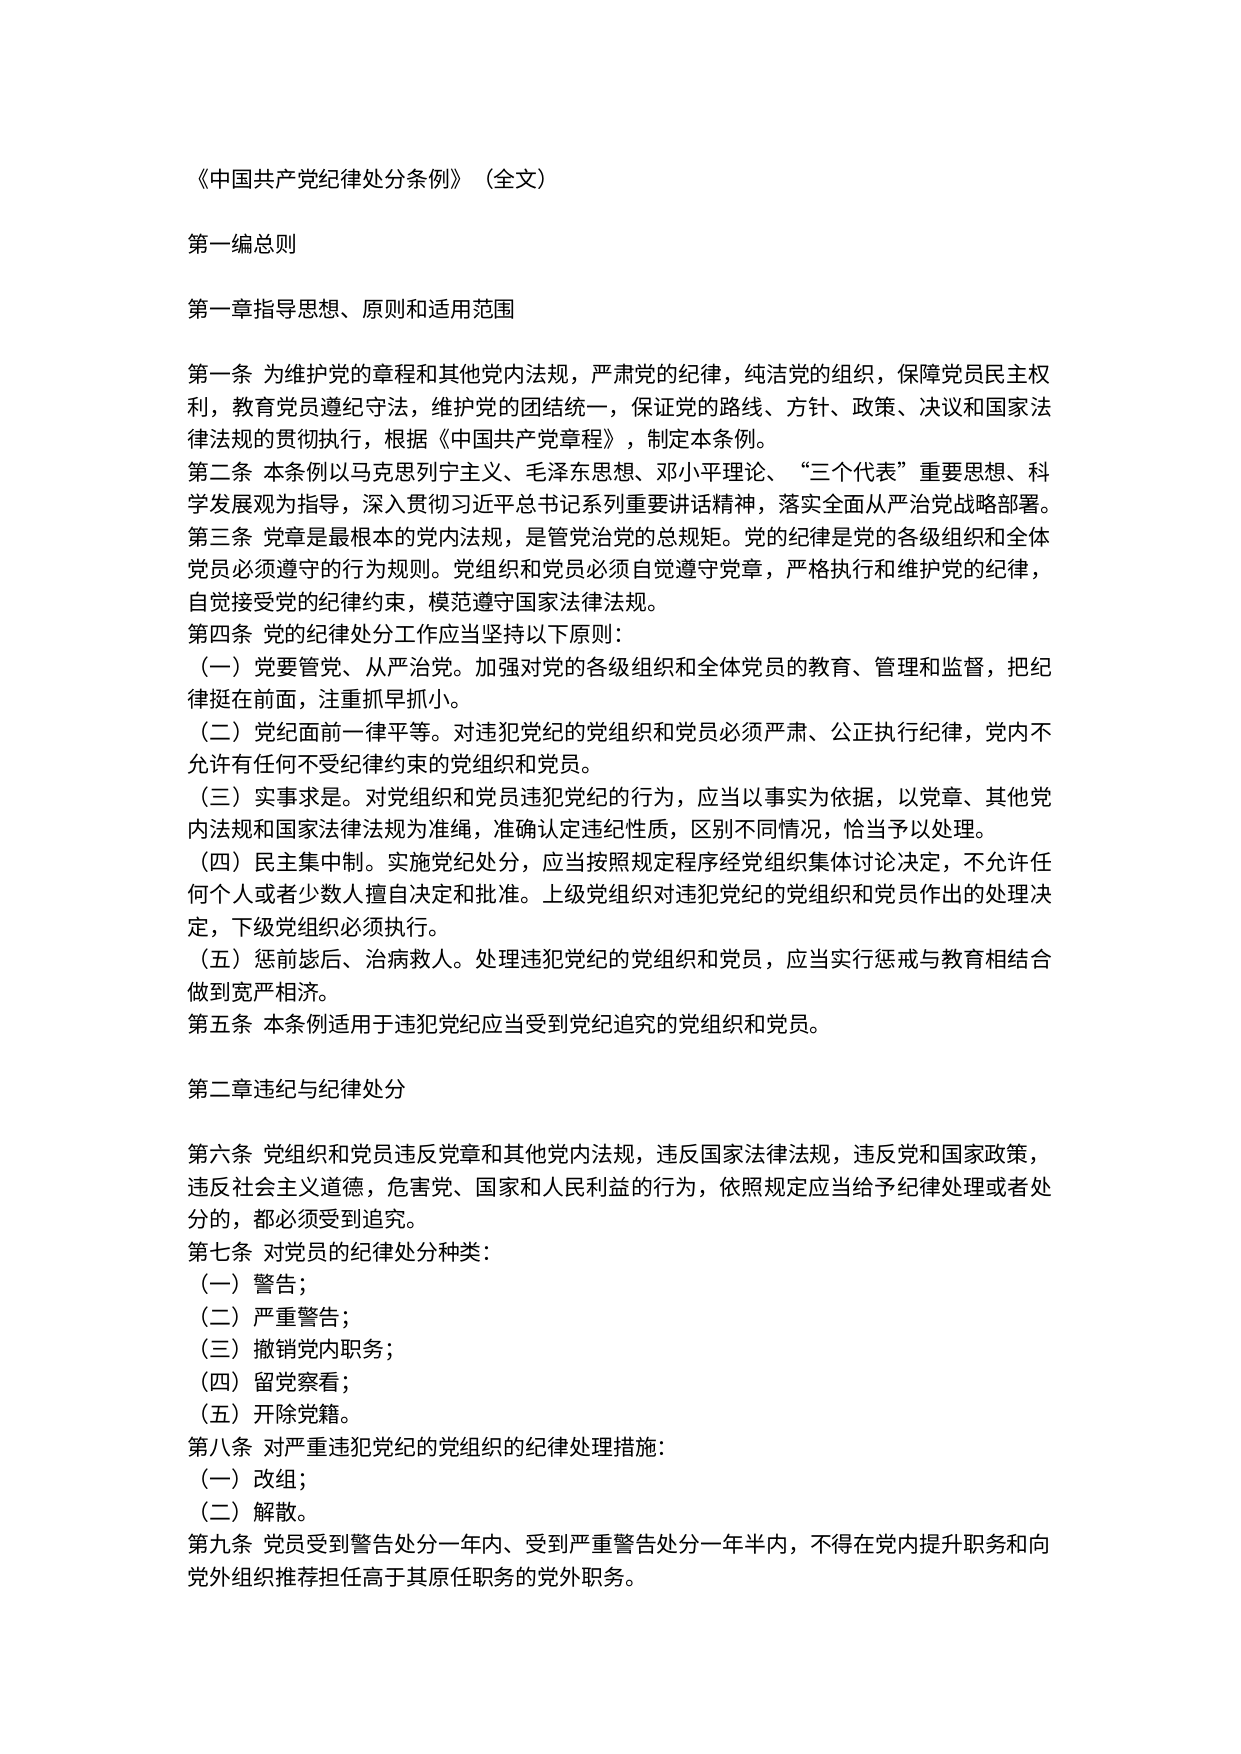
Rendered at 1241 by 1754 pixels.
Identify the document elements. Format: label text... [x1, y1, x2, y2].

text 第四条 党的纪律处分工作应当坚持以下原则： [187, 617, 1053, 649]
text 《中国共产党纪律处分条例》（全文） [187, 162, 1053, 194]
text （三）实事求是。对党组织和党员违犯党纪的行为，应当以事实为依据，以党章、其他党内法规和国家法律法规为准绳，准确认定违纪性质，区别不同情况，恰当予以处理。 [187, 779, 1053, 844]
text 第一章指导思想、原则和适用范围 [187, 292, 1053, 324]
text 第五条 本条例适用于违犯党纪应当受到党纪追究的党组织和党员。 [187, 1007, 1053, 1039]
text （二）严重警告； [187, 1299, 1053, 1332]
text （一）警告； [187, 1267, 1053, 1299]
text （二）解散。 [187, 1494, 1053, 1527]
text （二）党纪面前一律平等。对违犯党纪的党组织和党员必须严肃、公正执行纪律，党内不允许有任何不受纪律约束的党组织和党员。 [187, 714, 1053, 779]
text 第一条 为维护党的章程和其他党内法规，严肃党的纪律，纯洁党的组织，保障党员民主权利，教育党员遵纪守法，维护党的团结统一，保证党的路线、方针、政策、决议和国家法律法规的贯彻执行，根据《中国共产党章程》，制定本条例。 [187, 357, 1053, 454]
text 第二条 本条例以马克思列宁主义、毛泽东思想、邓小平理论、“三个代表”重要思想、科学发展观为指导，深入贯彻习近平总书记系列重要讲话精神，落实全面从严治党战略部署。 [187, 454, 1053, 519]
text 第六条 党组织和党员违反党章和其他党内法规，违反国家法律法规，违反党和国家政策，违反社会主义道德，危害党、国家和人民利益的行为，依照规定应当给予纪律处理或者处分的，都必须受到追究。 [187, 1137, 1053, 1234]
text （一）改组； [187, 1462, 1053, 1494]
text 第二章违纪与纪律处分 [187, 1072, 1053, 1104]
text （五）惩前毖后、治病救人。处理违犯党纪的党组织和党员，应当实行惩戒与教育相结合，做到宽严相济。 [187, 942, 1053, 1007]
text 第八条 对严重违犯党纪的党组织的纪律处理措施： [187, 1429, 1053, 1462]
text （三）撤销党内职务； [187, 1332, 1053, 1364]
text 第三条 党章是最根本的党内法规，是管党治党的总规矩。党的纪律是党的各级组织和全体党员必须遵守的行为规则。党组织和党员必须自觉遵守党章，严格执行和维护党的纪律，自觉接受党的纪律约束，模范遵守国家法律法规。 [187, 519, 1053, 617]
text （五）开除党籍。 [187, 1397, 1053, 1429]
text （一）党要管党、从严治党。加强对党的各级组织和全体党员的教育、管理和监督，把纪律挺在前面，注重抓早抓小。 [187, 649, 1053, 714]
text 第九条 党员受到警告处分一年内、受到严重警告处分一年半内，不得在党内提升职务和向党外组织推荐担任高于其原任职务的党外职务。 [187, 1527, 1053, 1592]
text （四）民主集中制。实施党纪处分，应当按照规定程序经党组织集体讨论决定，不允许任何个人或者少数人擅自决定和批准。上级党组织对违犯党纪的党组织和党员作出的处理决定，下级党组织必须执行。 [187, 844, 1053, 942]
text 第一编总则 [187, 227, 1053, 259]
text 第七条 对党员的纪律处分种类： [187, 1234, 1053, 1267]
text （四）留党察看； [187, 1364, 1053, 1397]
